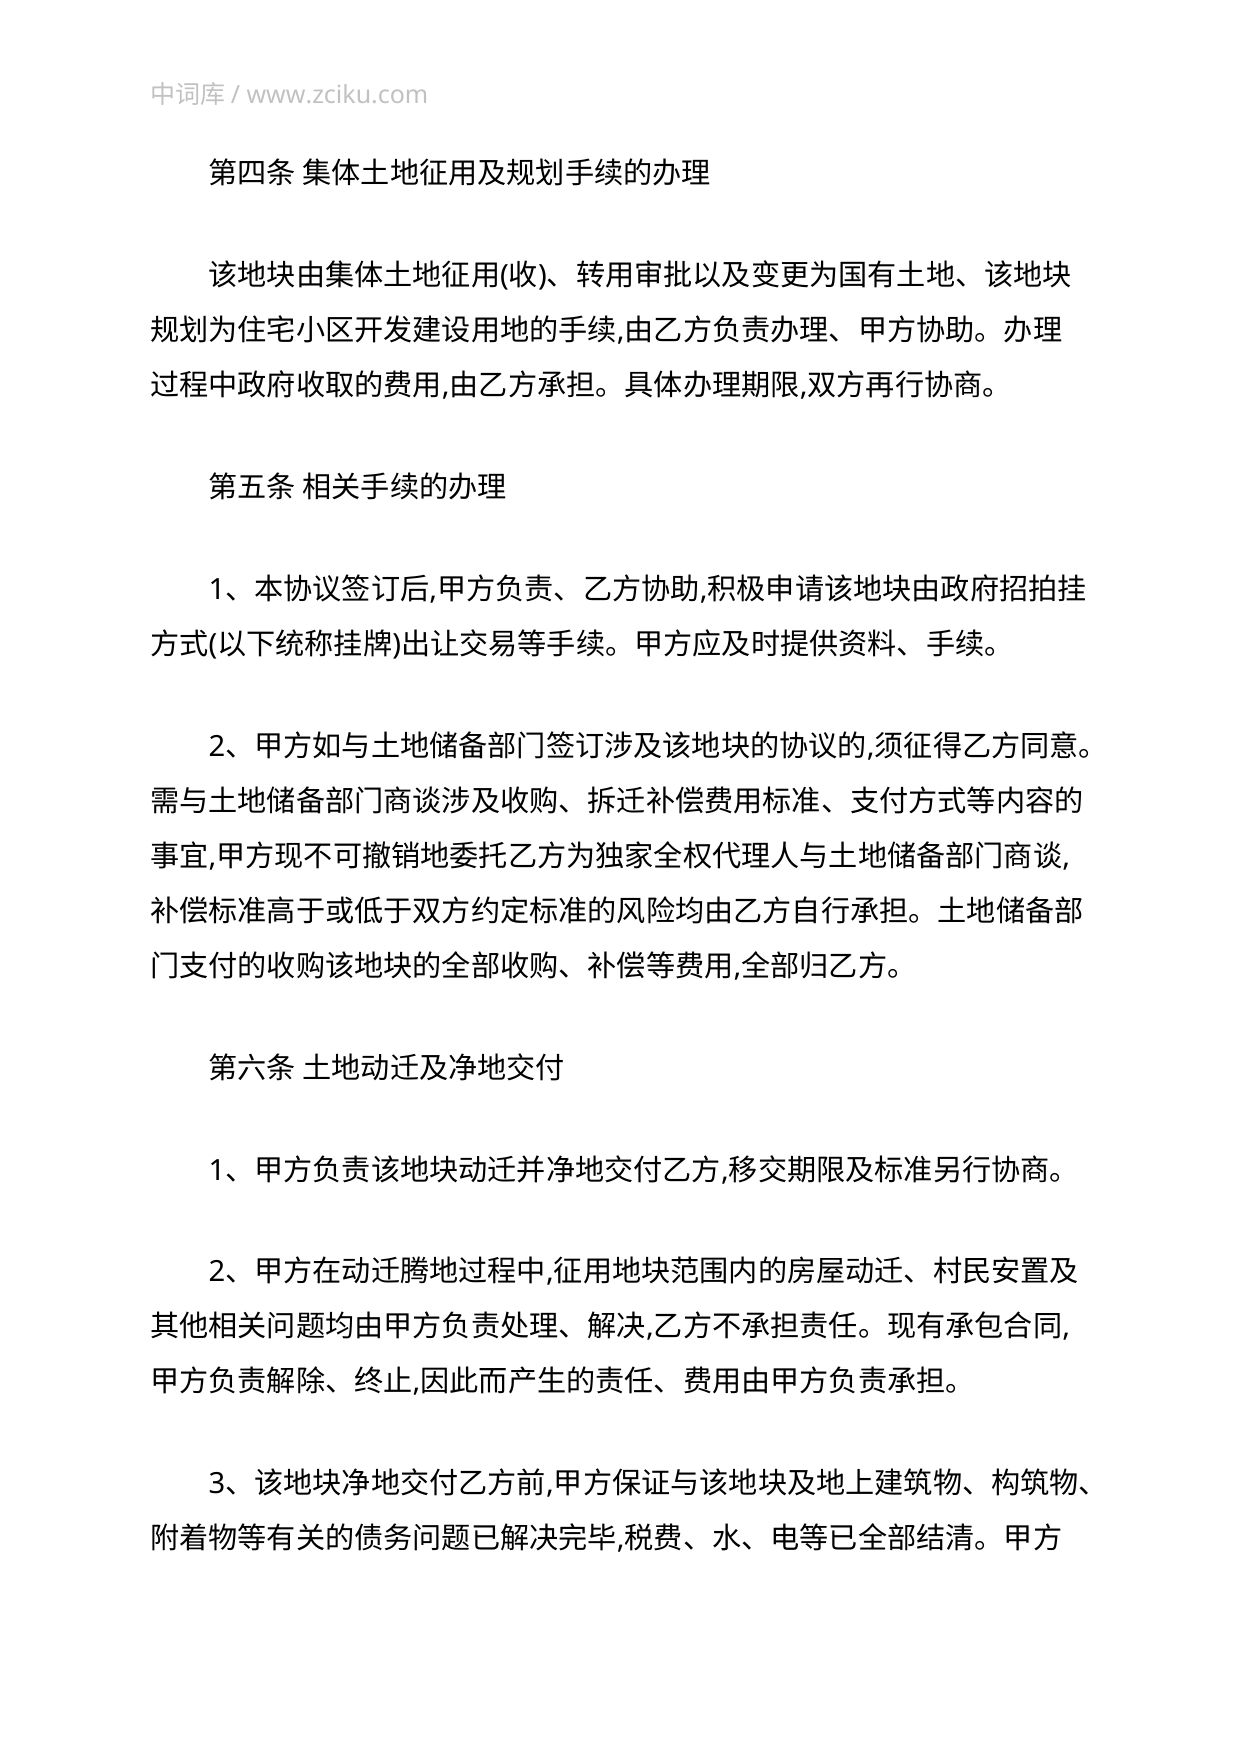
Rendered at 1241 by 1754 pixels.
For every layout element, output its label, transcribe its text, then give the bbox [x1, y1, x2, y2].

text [150, 1460, 1090, 1557]
text 第四条 集体土地征用及规划手续的办理 [150, 150, 1090, 192]
text 该地块由集体土地征用(收)、转用审批以及变更为国有土地、该地块规划为住宅小区开发建设用地的手续,由乙方负责办理、甲方协助。办理过程中政府收取的费用,由乙方承担。具体办理期限,双方再行协商。 [150, 252, 1090, 404]
text 第六条 土地动迁及净地交付 [150, 1044, 1090, 1087]
text 第五条 相关手续的办理 [150, 464, 1090, 506]
text 2、甲方在动迁腾地过程中,征用地块范围内的房屋动迁、村民安置及其他相关问题均由甲方负责处理、解决,乙方不承担责任。现有承包合同,甲方负责解除、终止,因此而产生的责任、费用由甲方负责承担。 [150, 1248, 1090, 1400]
text 1、甲方负责该地块动迁并净地交付乙方,移交期限及标准另行协商。 [150, 1146, 1090, 1188]
text 1、本协议签订后,甲方负责、乙方协助,积极申请该地块由政府招拍挂方式(以下统称挂牌)出让交易等手续。甲方应及时提供资料、手续。 [150, 566, 1090, 663]
text 2、甲方如与土地储备部门签订涉及该地块的协议的,须征得乙方同意。需与土地储备部门商谈涉及收购、拆迁补偿费用标准、支付方式等内容的事宜,甲方现不可撤销地委托乙方为独家全权代理人与土地储备部门商谈,补偿标准高于或低于双方约定标准的风险均由乙方自行承担。土地储备部门支付的收购该地块的全部收购、补偿等费用,全部归乙方。 [150, 722, 1090, 985]
